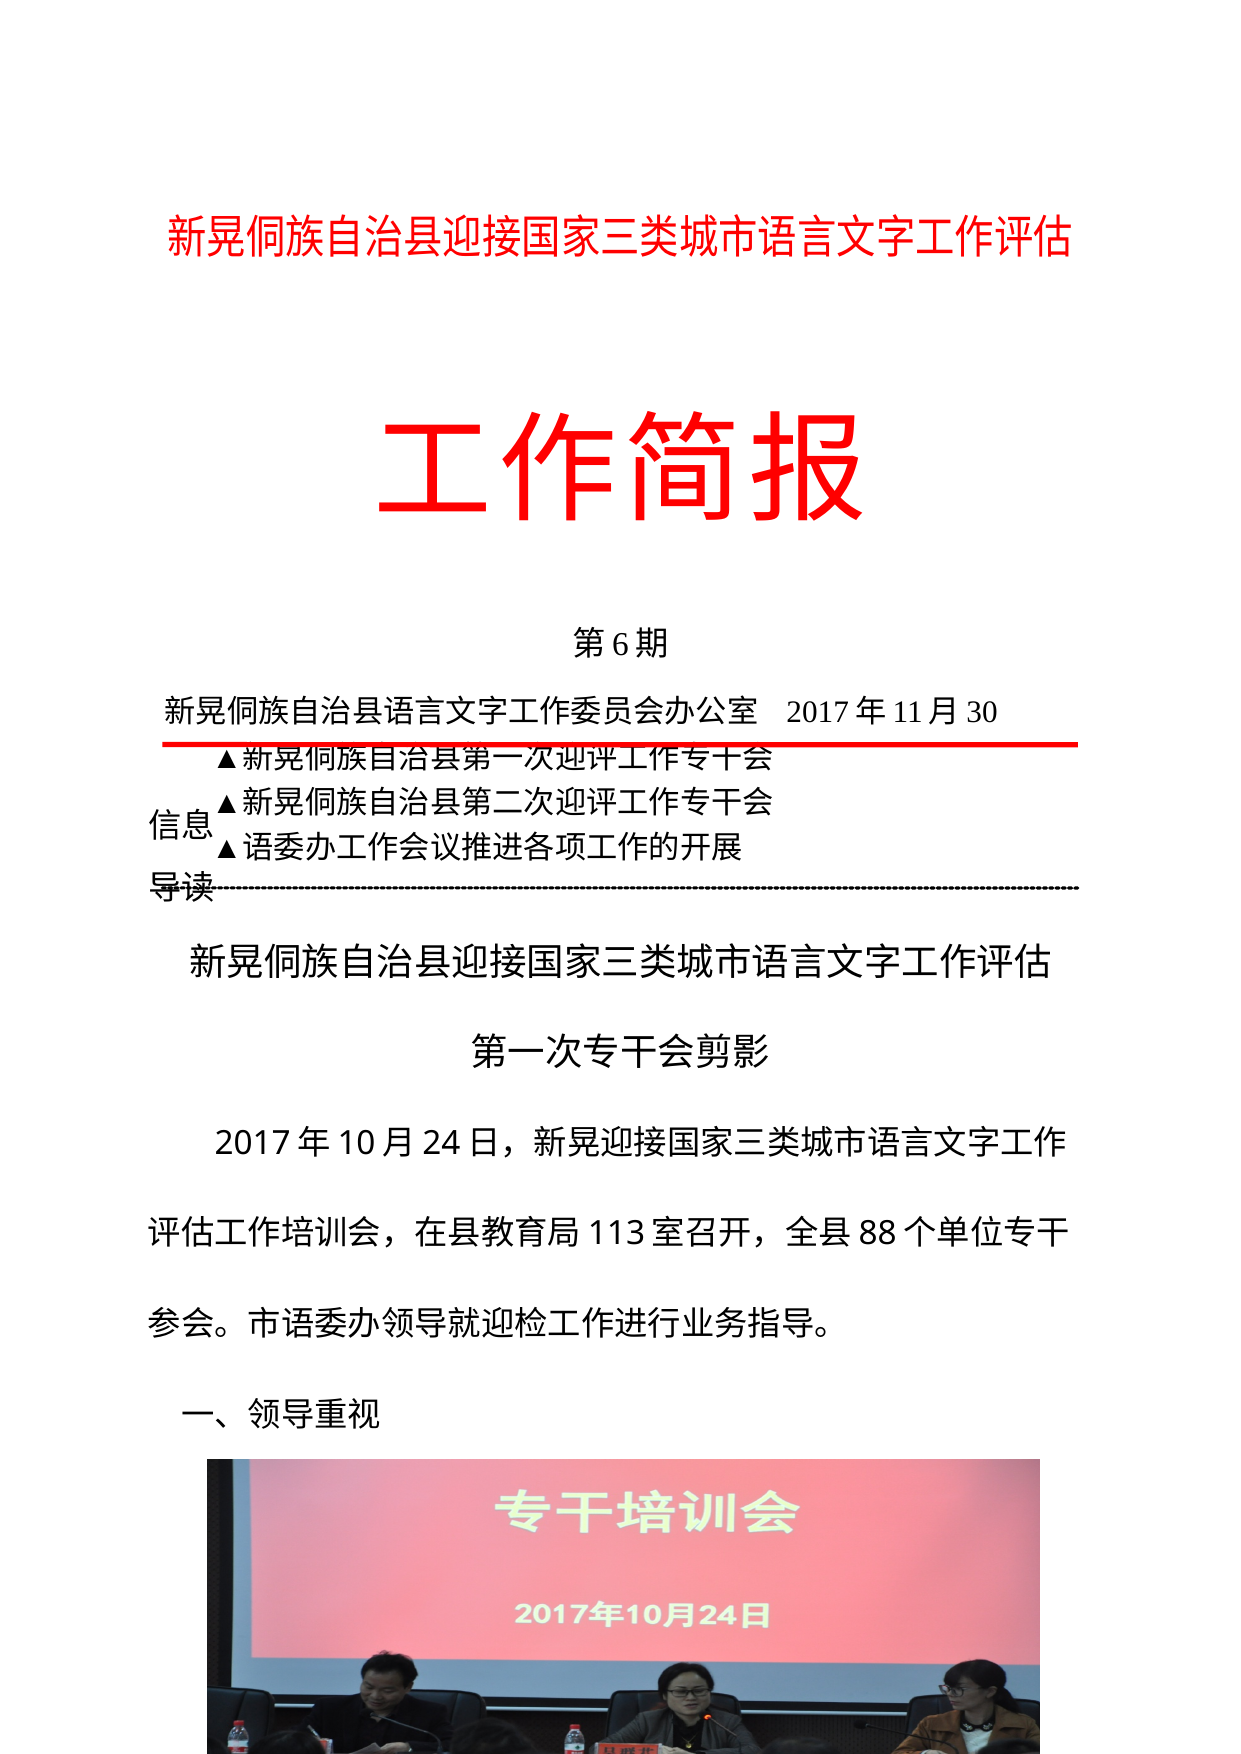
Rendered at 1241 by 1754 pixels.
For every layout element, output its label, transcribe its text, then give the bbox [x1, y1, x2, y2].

text 新晃侗族自治县迎接国家三类城市语言文字工作评估 [148, 188, 1092, 279]
text ▲新晃侗族自治县第一次迎评工作专干会 [164, 732, 1092, 777]
text 新晃侗族自治县迎接国家三类城市语言文字工作评估 [148, 913, 1092, 1004]
text 一、领导重视 [148, 1366, 1092, 1457]
text ▲语委办工作会议推进各项工作的开展 [164, 823, 1092, 868]
text ▲新晃侗族自治县第二次迎评工作专干会 [164, 777, 1092, 823]
text 第一次专干会剪影 [148, 1004, 1092, 1094]
text 第6期 [148, 596, 1092, 687]
text 2017年10月24日，新晃迎接国家三类城市语言文字工作评估工作培训会，在县教育局113室召开，全县88个单位专干参会。市语委办领导就迎检工作进行业务指导。 [148, 1094, 1092, 1366]
text 工作简报 [148, 369, 1092, 551]
text 新晃侗族自治县语言文字工作委员会办公室 2017年11月30 [164, 687, 1092, 732]
picture [207, 1459, 1040, 1754]
